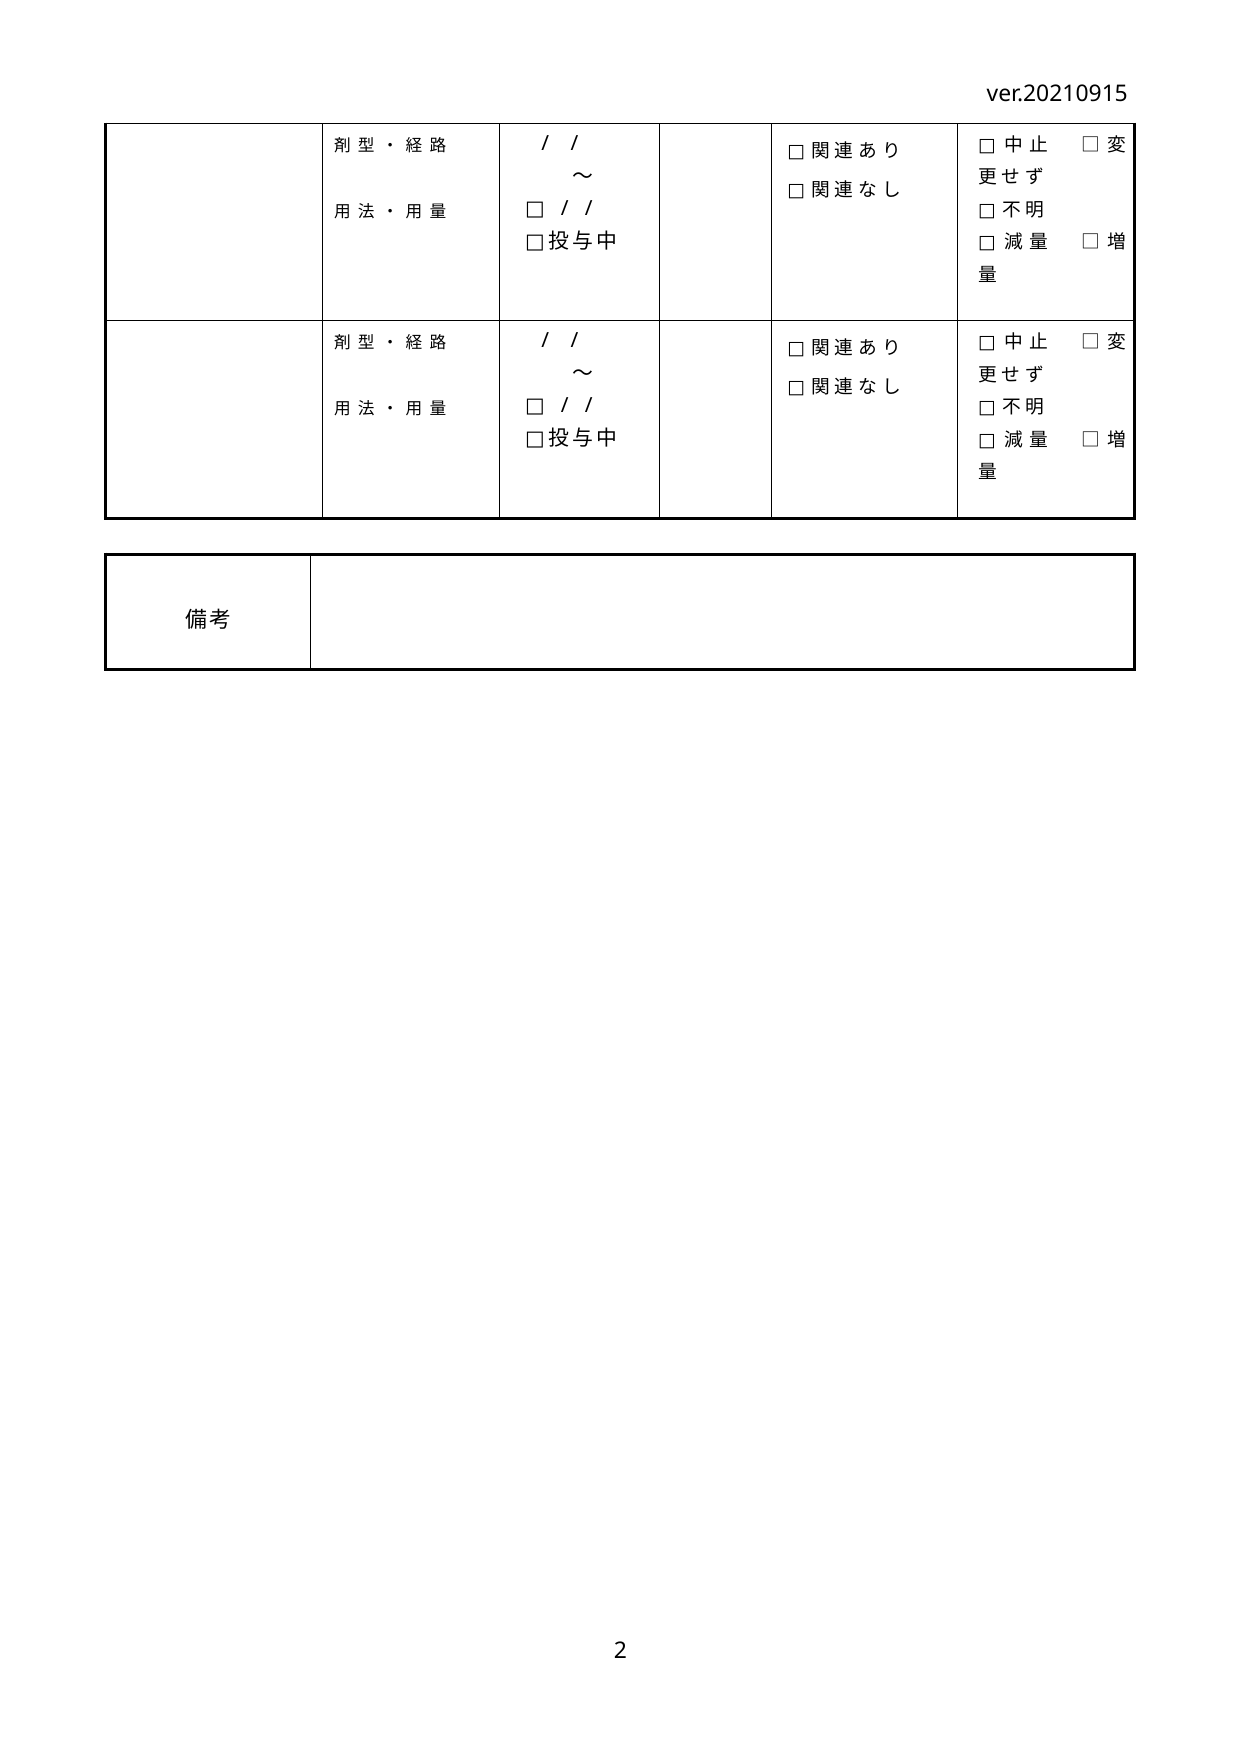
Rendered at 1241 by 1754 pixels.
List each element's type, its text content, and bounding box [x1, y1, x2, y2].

table_cell [107, 124, 322, 319]
table_cell [107, 321, 322, 517]
table_cell □中止 □変更せず □不明 □減量 □増量 [958, 321, 1133, 517]
table_header 備考 [107, 556, 310, 668]
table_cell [958, 124, 1133, 319]
table_cell □関連あり □関連なし [772, 321, 957, 517]
table_header [311, 556, 1133, 668]
table_cell / / ～ □ / / □投与中 [500, 124, 659, 319]
table_cell 剤型・経路 用法・用量 [323, 321, 499, 517]
table_cell / / ～ □ / / □投与中 [500, 321, 659, 517]
table_cell [660, 124, 771, 319]
table_cell □関連あり □関連なし [772, 124, 957, 319]
table_cell [660, 321, 771, 517]
table_cell 剤型・経路 用法・用量 [323, 124, 499, 319]
